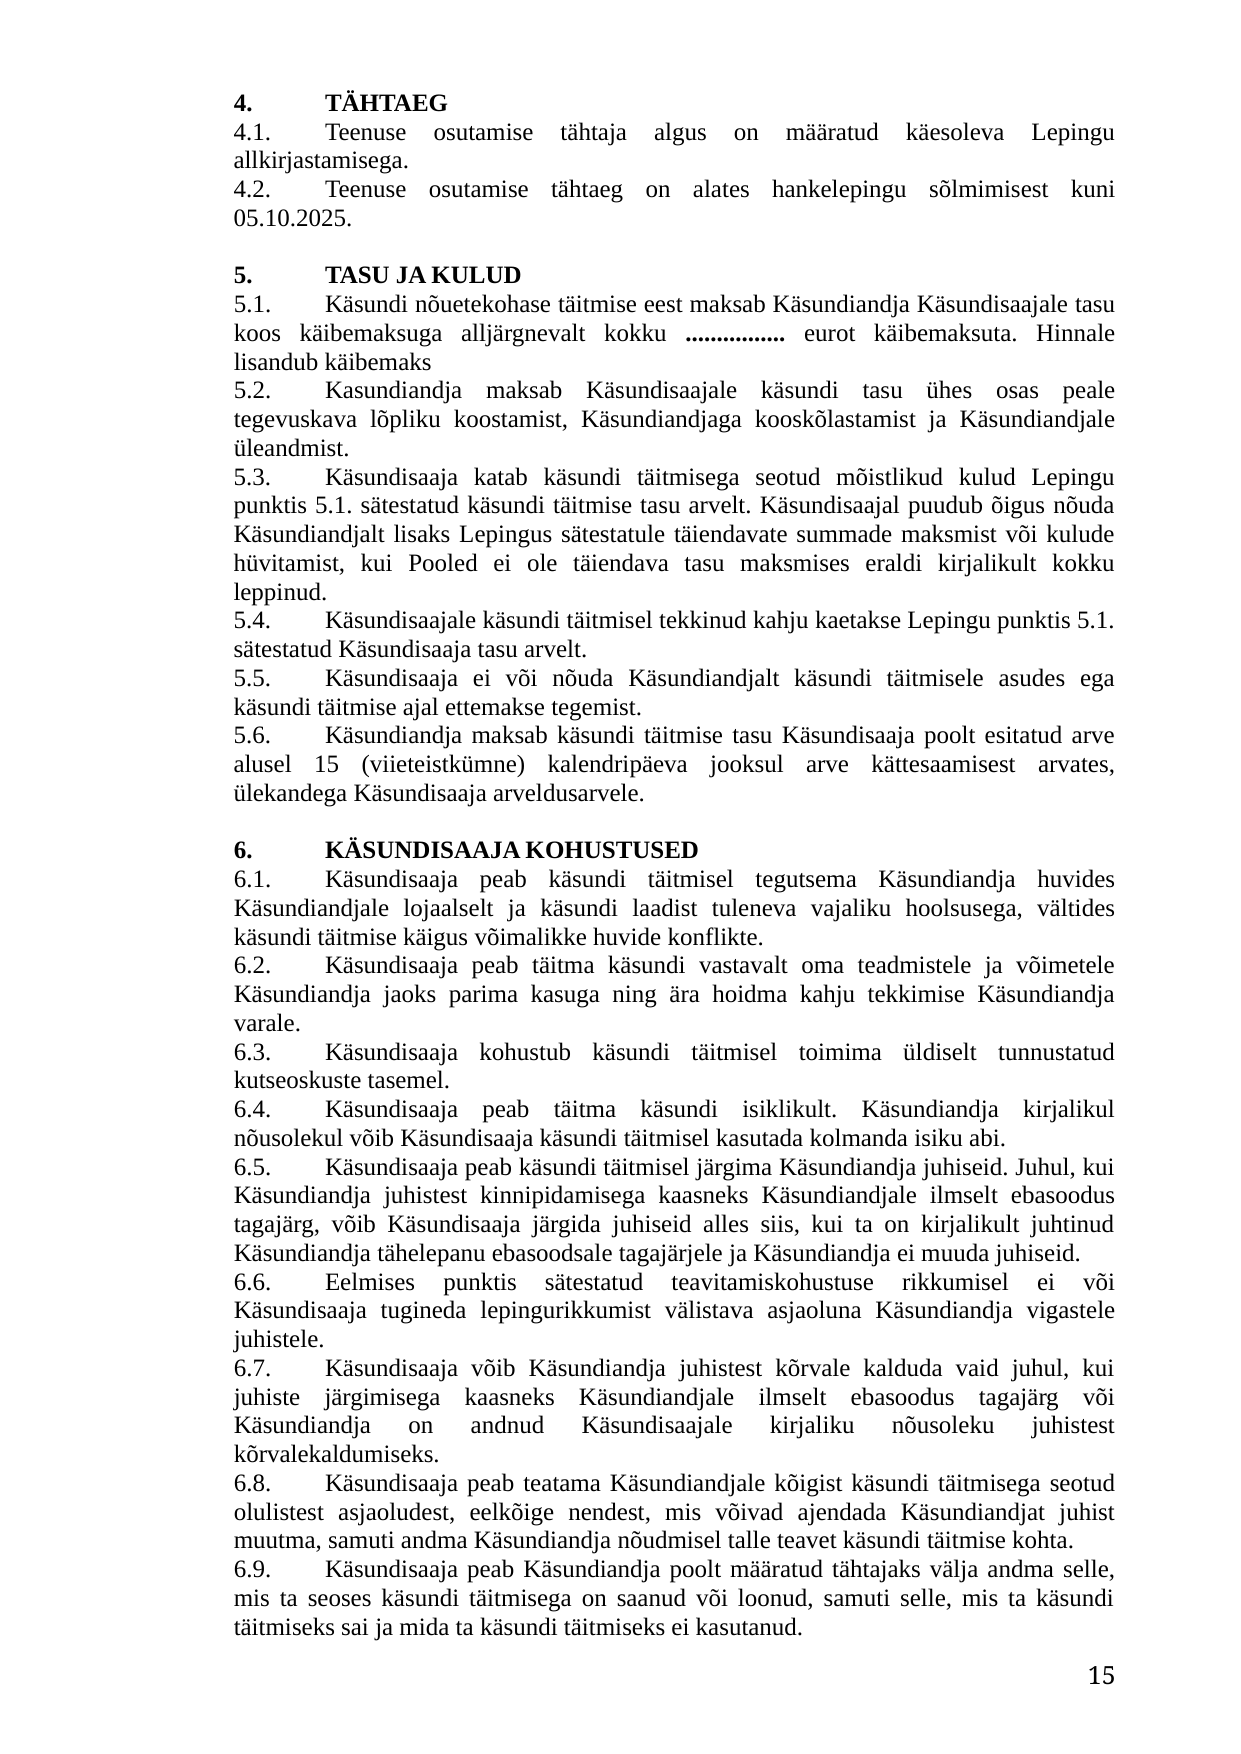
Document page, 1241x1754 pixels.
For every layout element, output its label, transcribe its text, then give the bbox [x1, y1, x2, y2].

list Teenuse osutamise tähtaeg on alates hankelepingu sõlmimisest kuni 05.10.2025. [233, 174, 1116, 232]
list Käsundisaajale käsundi täitmisel tekkinud kahju kaetakse Lepingu punktis 5.1. sätestatud Käsundisaaja tasu arvelt. [233, 605, 1116, 663]
list Kasundiandja maksab Käsundisaajale käsundi tasu ühes osas peale tegevuskava lõpliku koostamist, Käsundiandjaga kooskõlastamist ja Käsundiandjale üleandmist. [233, 375, 1116, 462]
list KÄSUNDISAAJA KOHUSTUSED [233, 835, 1116, 864]
list Käsundisaaja võib Käsundiandja juhistest kõrvale kalduda vaid juhul, kui juhiste järgimisega kaasneks Käsundiandjale ilmselt ebasoodus tagajärg või Käsundiandja on andnud Käsundisaajale kirjaliku nõusoleku juhistest kõrvalekaldumiseks. [233, 1353, 1116, 1468]
list Käsundisaaja peab täitma käsundi vastavalt oma teadmistele ja võimetele Käsundiandja jaoks parima kasuga ning ära hoidma kahju tekkimise Käsundiandja varale. [233, 950, 1116, 1037]
list Käsundisaaja peab teatama Käsundiandjale kõigist käsundi täitmisega seotud olulistest asjaoludest, eelkõige nendest, mis võivad ajendada Käsundiandjat juhist muutma, samuti andma Käsundiandja nõudmisel talle teavet käsundi täitmise kohta. [233, 1468, 1116, 1554]
list TASU JA KULUD [233, 260, 1116, 289]
list TÄHTAEG [233, 88, 1116, 117]
list Teenuse osutamise tähtaja algus on määratud käesoleva Lepingu allkirjastamisega. [233, 117, 1116, 174]
list Käsundisaaja katab käsundi täitmisega seotud mõistlikud kulud Lepingu punktis 5.1. sätestatud käsundi täitmise tasu arvelt. Käsundisaajal puudub õigus nõuda Käsundiandjalt lisaks Lepingus sätestatule täiendavate summade maksmist või kulude hüvitamist, kui Pooled ei ole täiendava tasu maksmises eraldi kirjalikult kokku leppinud. [233, 462, 1116, 605]
list Käsundisaaja ei või nõuda Käsundiandjalt käsundi täitmisele asudes ega käsundi täitmise ajal ettemakse tegemist. [233, 663, 1116, 720]
list Käsundiandja maksab käsundi täitmise tasu Käsundisaaja poolt esitatud arve alusel 15 (viieteistkümne) kalendripäeva jooksul arve kättesaamisest arvates, ülekandega Käsundisaaja arveldusarvele. [233, 720, 1116, 807]
list Käsundi nõuetekohase täitmise eest maksab Käsundiandja Käsundisaajale tasu koos käibemaksuga alljärgnevalt kokku ................ eurot käibemaksuta. Hinnale lisandub käibemaks [233, 289, 1116, 375]
list Eelmises punktis sätestatud teavitamiskohustuse rikkumisel ei või Käsundisaaja tugineda lepingurikkumist välistava asjaoluna Käsundiandja vigastele juhistele. [233, 1267, 1116, 1353]
list Käsundisaaja peab Käsundiandja poolt määratud tähtajaks välja andma selle, mis ta seoses käsundi täitmisega on saanud või loonud, samuti selle, mis ta käsundi täitmiseks sai ja mida ta käsundi täitmiseks ei kasutanud. [233, 1554, 1116, 1640]
list Käsundisaaja peab käsundi täitmisel järgima Käsundiandja juhiseid. Juhul, kui Käsundiandja juhistest kinnipidamisega kaasneks Käsundiandjale ilmselt ebasoodus tagajärg, võib Käsundisaaja järgida juhiseid alles siis, kui ta on kirjalikult juhtinud Käsundiandja tähelepanu ebasoodsale tagajärjele ja Käsundiandja ei muuda juhiseid. [233, 1152, 1116, 1267]
list Käsundisaaja peab täitma käsundi isiklikult. Käsundiandja kirjalikul nõusolekul võib Käsundisaaja käsundi täitmisel kasutada kolmanda isiku abi. [233, 1094, 1116, 1152]
list Käsundisaaja kohustub käsundi täitmisel toimima üldiselt tunnustatud kutseoskuste tasemel. [233, 1037, 1116, 1094]
list Käsundisaaja peab käsundi täitmisel tegutsema Käsundiandja huvides Käsundiandjale lojaalselt ja käsundi laadist tuleneva vajaliku hoolsusega, vältides käsundi täitmise käigus võimalikke huvide konflikte. [233, 864, 1116, 950]
